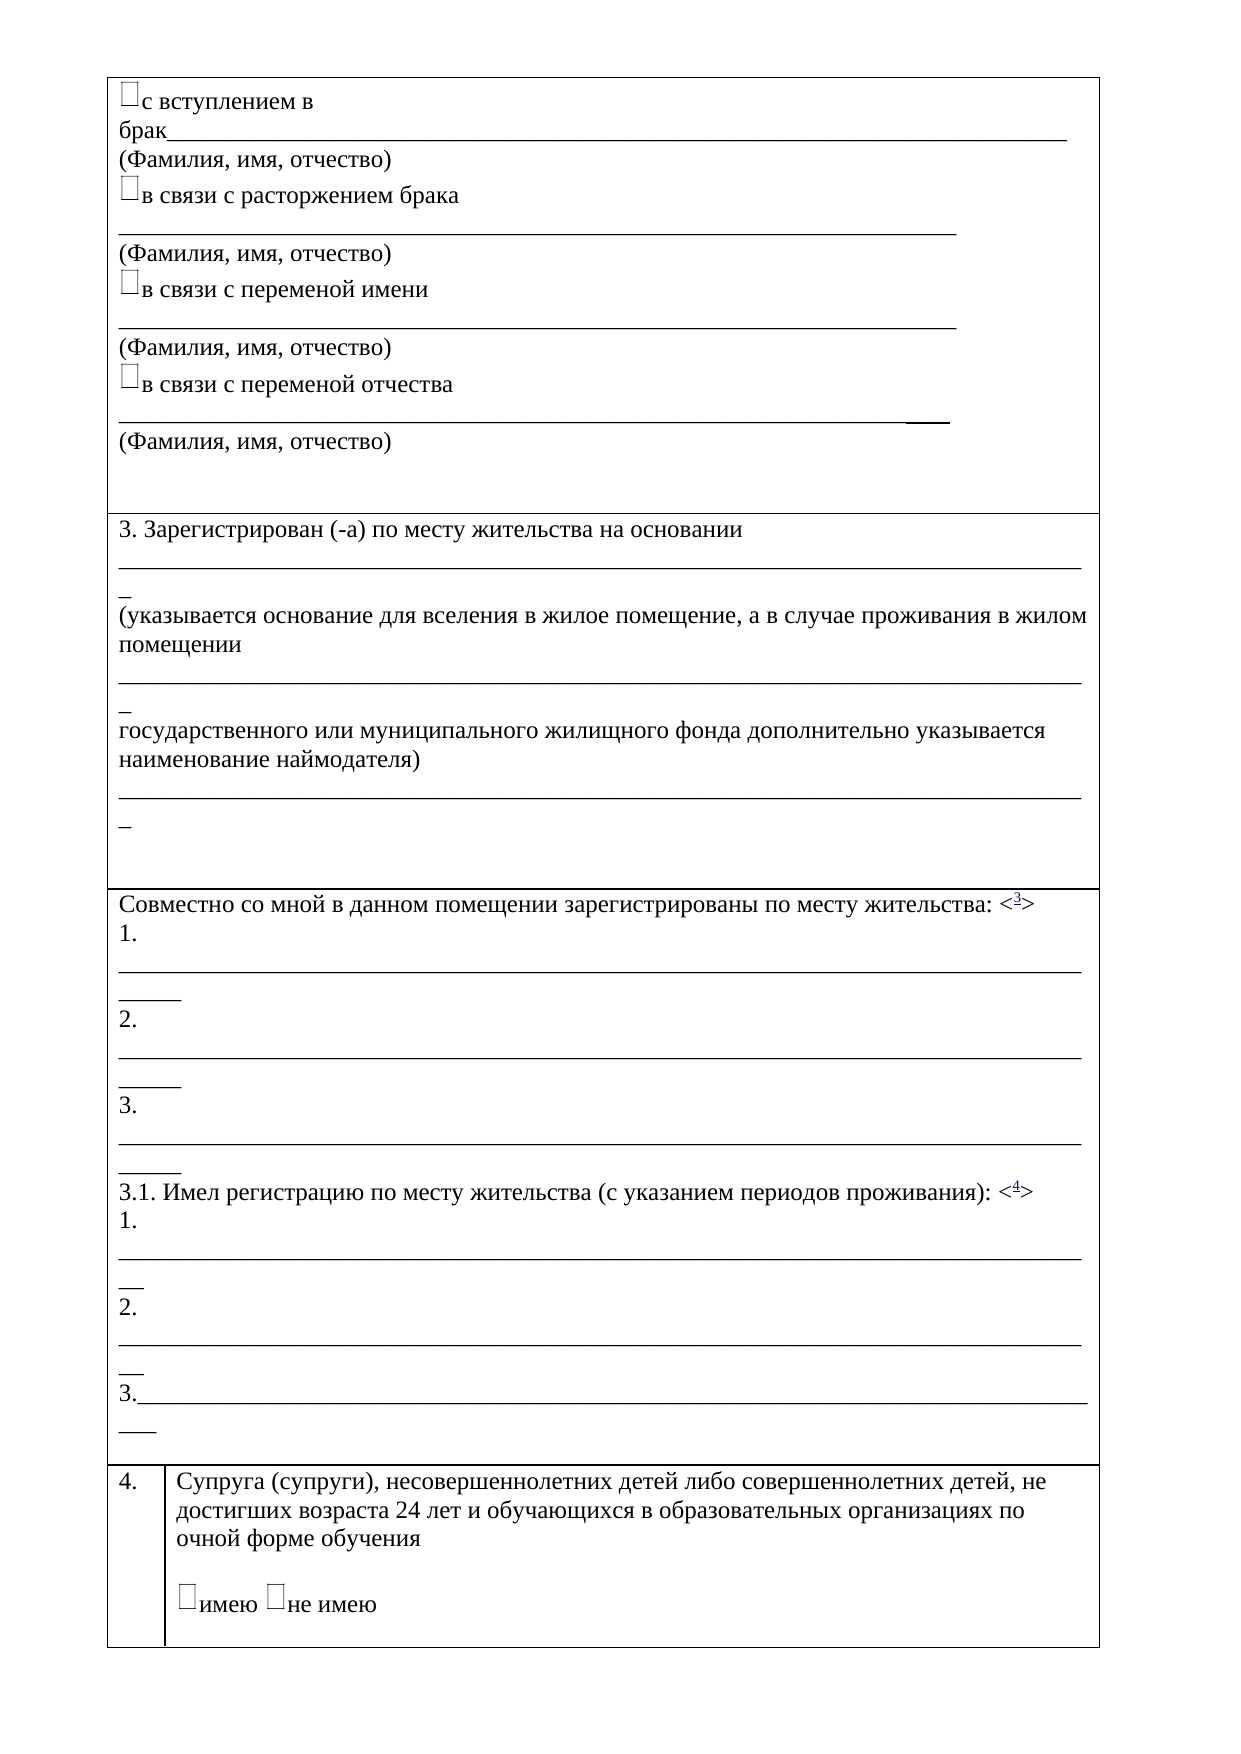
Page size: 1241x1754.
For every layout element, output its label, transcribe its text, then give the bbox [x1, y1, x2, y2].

picture [118, 360, 142, 392]
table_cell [108, 78, 1099, 512]
picture [118, 172, 142, 204]
table_cell Супруга (супруги), несовершеннолетних детей либо совершеннолетних детей, не достигших возраста 24 лет и обучающихся в образовательных организациях по очной форме обучения имею не имею [166, 1466, 1099, 1646]
picture [176, 1581, 199, 1613]
picture [118, 78, 142, 110]
table_cell Совместно со мной в данном помещении зарегистрированы по месту жительства: <3> 1. __________________________________________________________________________________ 2. __________________________________________________________________________________ 3. __________________________________________________________________________________ 3.1. Имел регистрацию по месту жительства (с указанием периодов проживания): <4> 1. _______________________________________________________________________________ 2. _______________________________________________________________________________ 3._______________________________________________________________________________ [108, 890, 1099, 1464]
table_cell 3. Зарегистрирован (-а) по месту жительства на основании ______________________________________________________________________________ (указывается основание для вселения в жилое помещение, а в случае проживания в жилом помещении ______________________________________________________________________________ государственного или муниципального жилищного фонда дополнительно указывается наименование наймодателя) ______________________________________________________________________________ [108, 514, 1099, 888]
table_cell 4. [108, 1466, 164, 1646]
picture [118, 266, 142, 298]
picture [264, 1581, 288, 1613]
